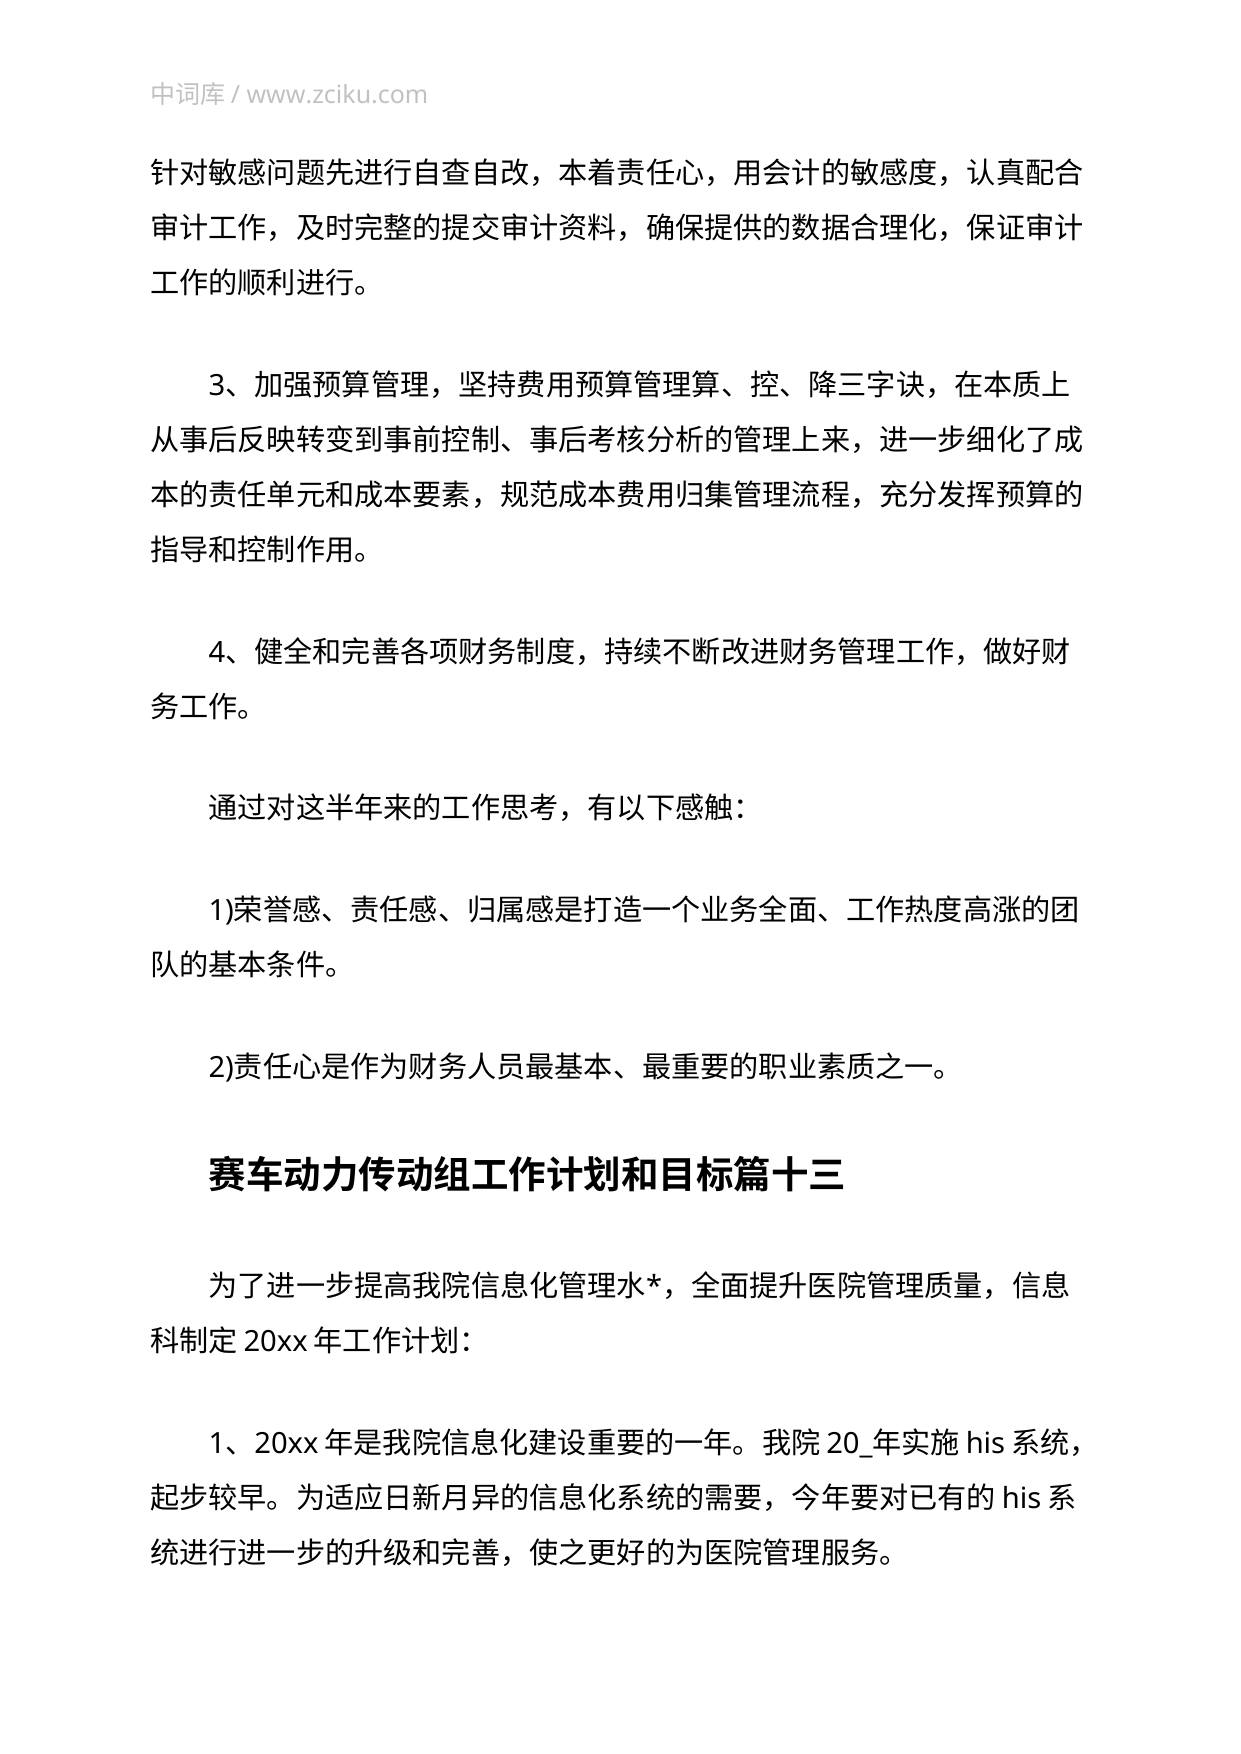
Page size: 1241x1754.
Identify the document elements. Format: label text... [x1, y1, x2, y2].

text 2)责任心是作为财务人员最基本、最重要的职业素质之一。 [150, 1043, 1090, 1086]
text 3、加强预算管理，坚持费用预算管理算、控、降三字诀，在本质上从事后反映转变到事前控制、事后考核分析的管理上来，进一步细化了成本的责任单元和成本要素，规范成本费用归集管理流程，充分发挥预算的指导和控制作用。 [150, 362, 1090, 569]
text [150, 150, 1090, 302]
text 通过对这半年来的工作思考，有以下感触： [150, 785, 1090, 827]
text 4、健全和完善各项财务制度，持续不断改进财务管理工作，做好财务工作。 [150, 628, 1090, 725]
text 1)荣誉感、责任感、归属感是打造一个业务全面、工作热度高涨的团队的基本条件。 [150, 887, 1090, 984]
text 1、20xx年是我院信息化建设重要的一年。我院20_年实施his系统，起步较早。为适应日新月异的信息化系统的需要，今年要对已有的his系统进行进一步的升级和完善，使之更好的为医院管理服务。 [150, 1420, 1090, 1572]
text 为了进一步提高我院信息化管理水*，全面提升医院管理质量，信息科制定20xx年工作计划： [150, 1263, 1090, 1360]
text 赛车动力传动组工作计划和目标篇十三 [150, 1145, 1090, 1200]
